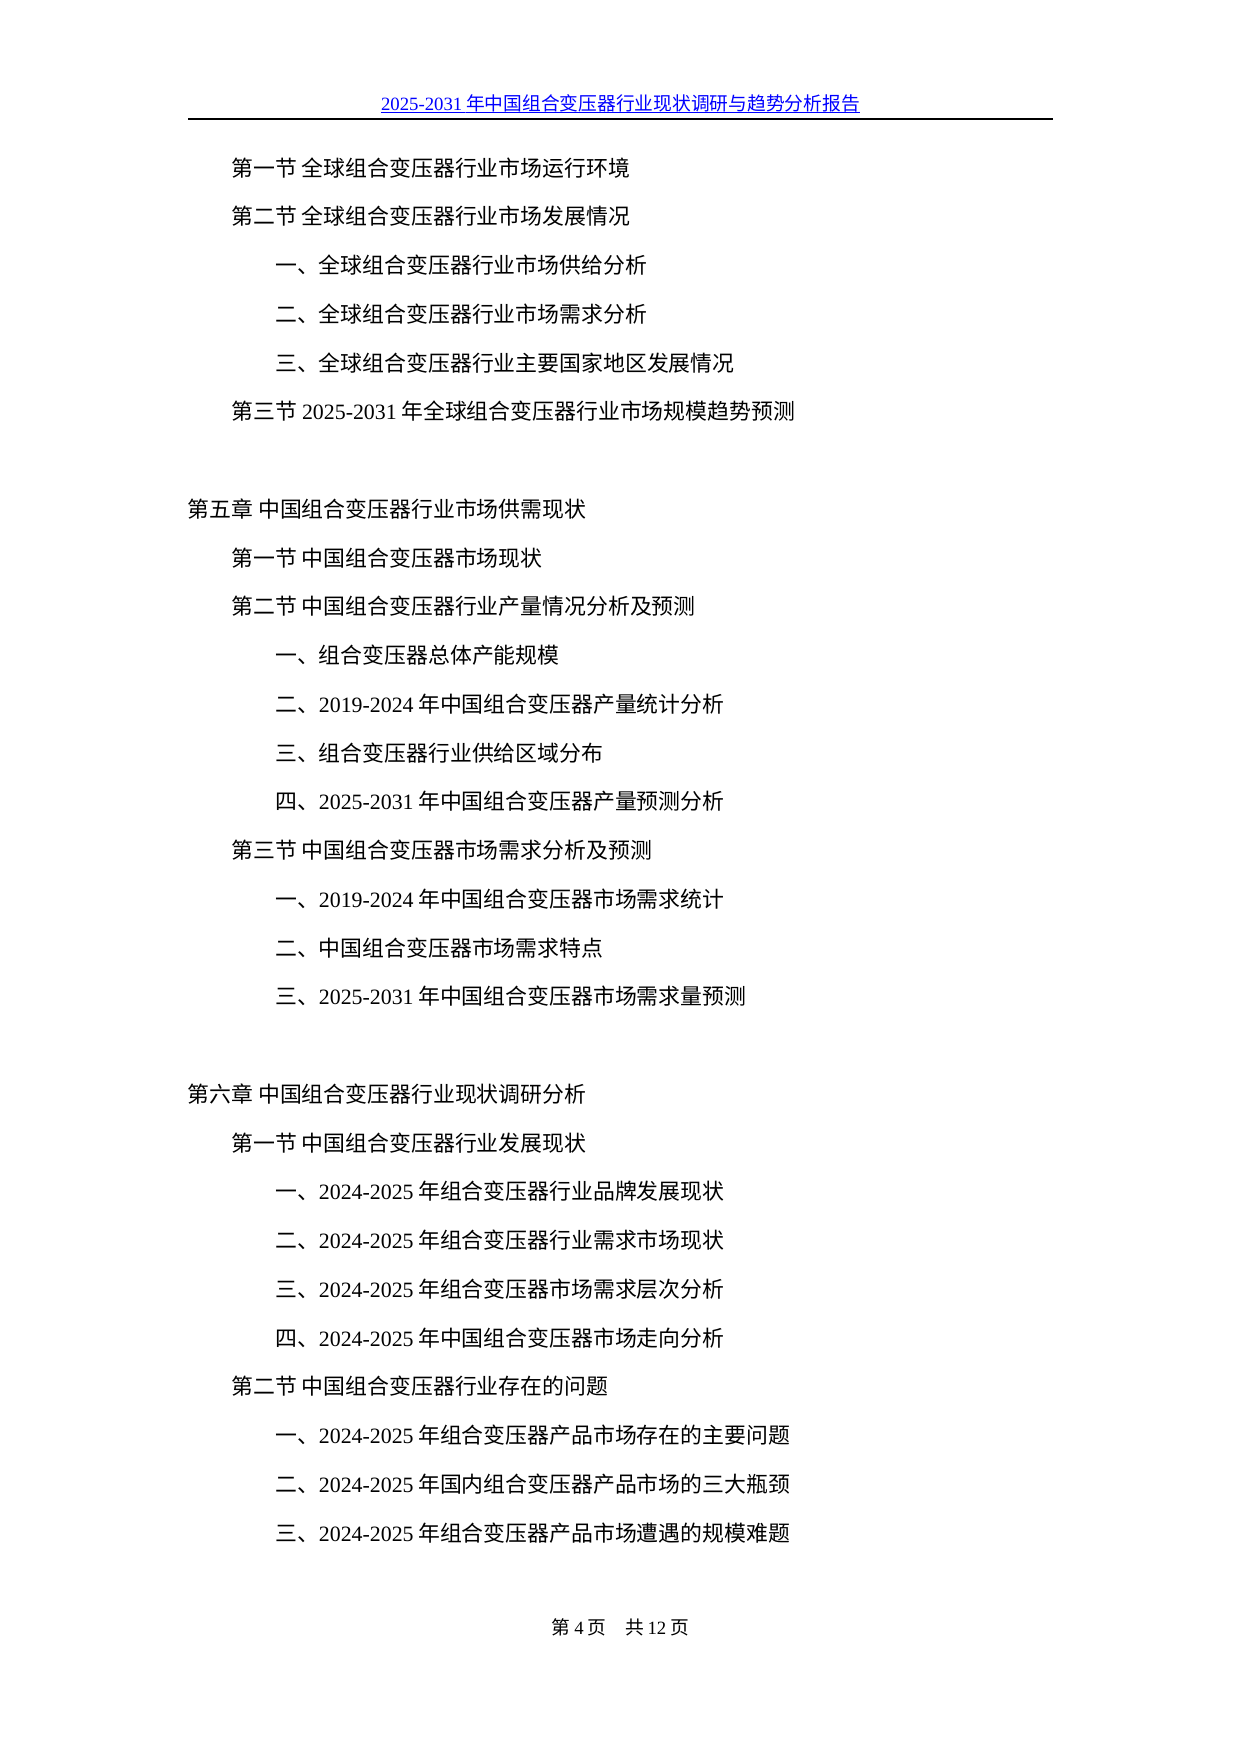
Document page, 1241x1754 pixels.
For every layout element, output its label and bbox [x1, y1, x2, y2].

text [187, 150, 1053, 1548]
